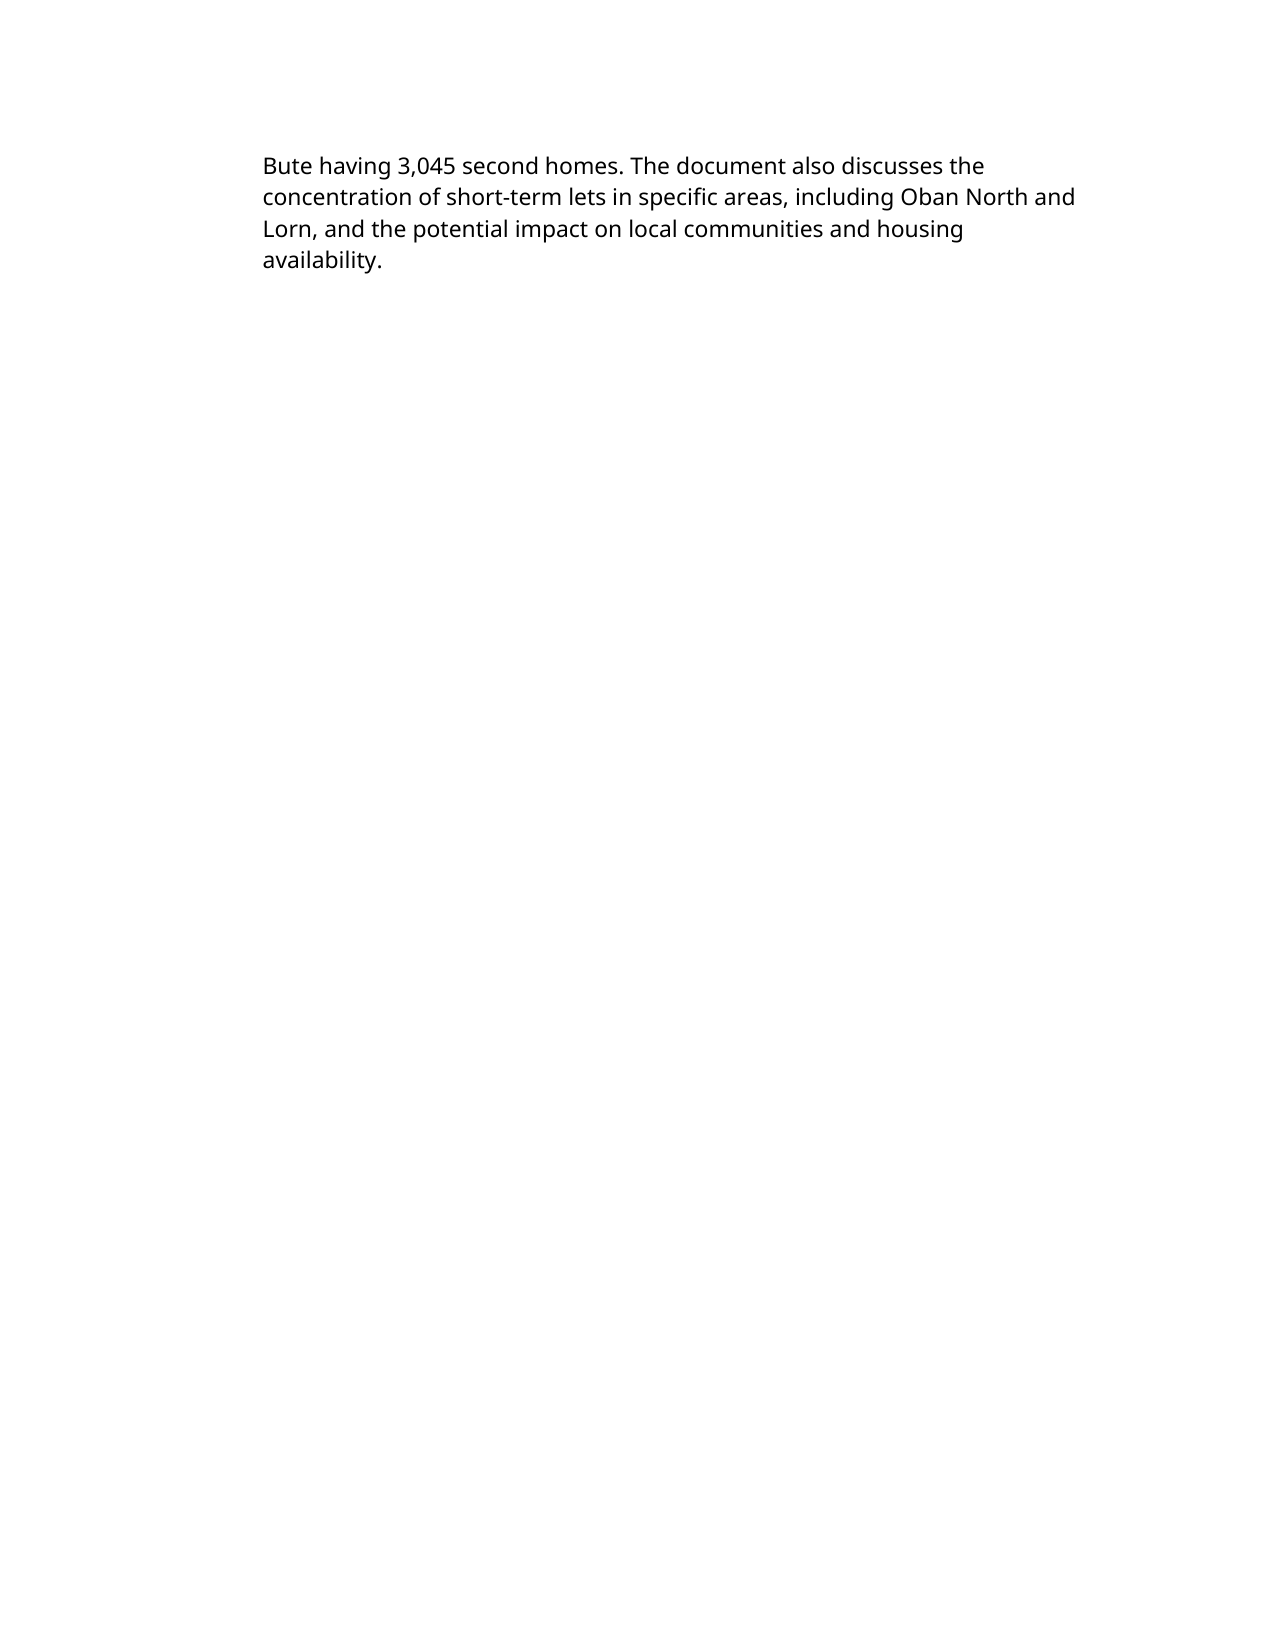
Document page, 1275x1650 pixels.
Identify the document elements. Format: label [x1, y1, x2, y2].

list [225, 150, 1087, 275]
